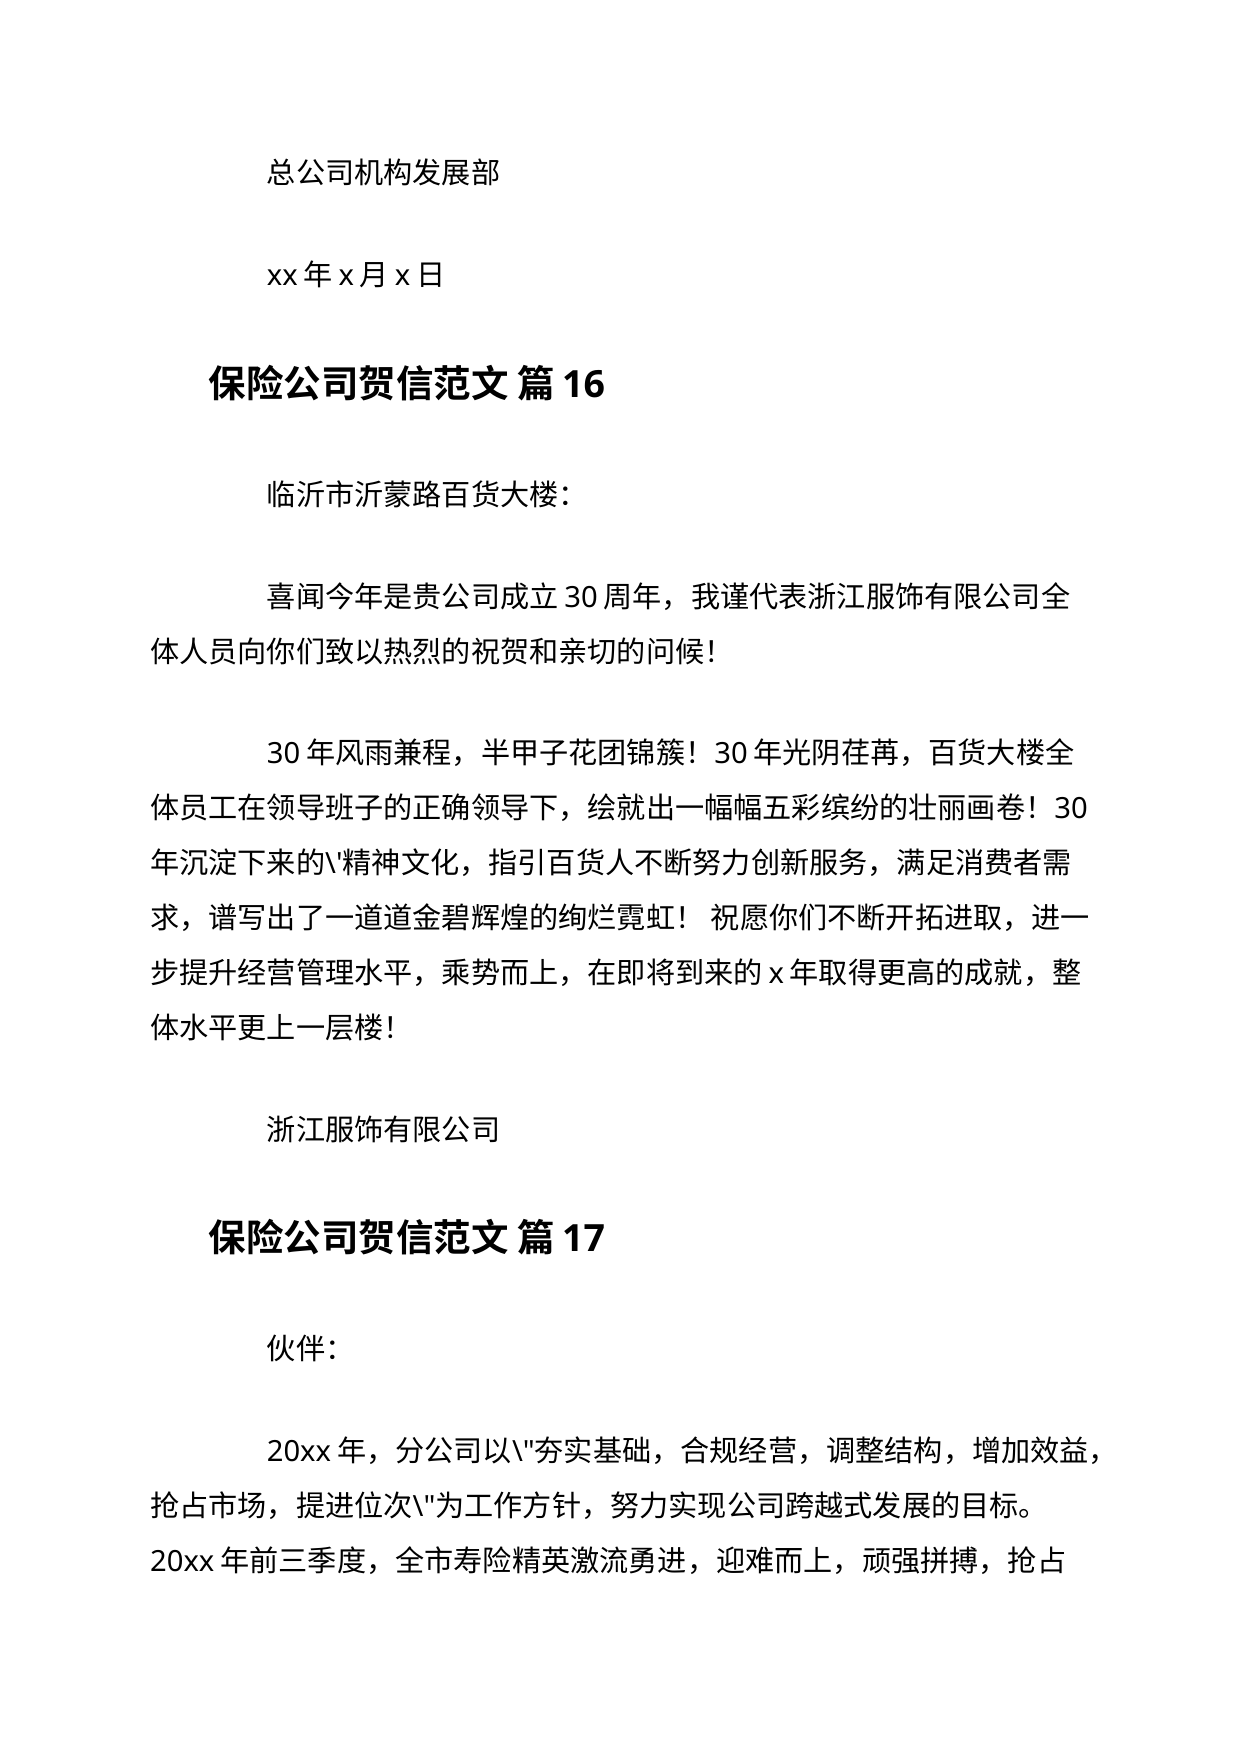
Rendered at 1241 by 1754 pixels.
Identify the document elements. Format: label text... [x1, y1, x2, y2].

text 30年风雨兼程，半甲子花团锦簇！30年光阴荏苒，百货大楼全体员工在领导班子的正确领导下，绘就出一幅幅五彩缤纷的壮丽画卷！30年沉淀下来的\'精神文化，指引百货人不断努力创新服务，满足消费者需求，谱写出了一道道金碧辉煌的绚烂霓虹！ 祝愿你们不断开拓进取，进一步提升经营管理水平，乘势而上，在即将到来的x年取得更高的成就，整体水平更上一层楼！ [150, 730, 1090, 1047]
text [150, 1428, 1090, 1580]
text 临沂市沂蒙路百货大楼： [150, 471, 1090, 514]
text 伙伴： [150, 1326, 1090, 1368]
text 浙江服饰有限公司 [150, 1107, 1090, 1149]
text 保险公司贺信范文 篇16 [150, 354, 1090, 408]
text 保险公司贺信范文 篇17 [150, 1208, 1090, 1263]
text xx年x月x日 [150, 252, 1090, 294]
text 喜闻今年是贵公司成立30周年，我谨代表浙江服饰有限公司全体人员向你们致以热烈的祝贺和亲切的问候！ [150, 573, 1090, 670]
text 总公司机构发展部 [150, 150, 1090, 192]
